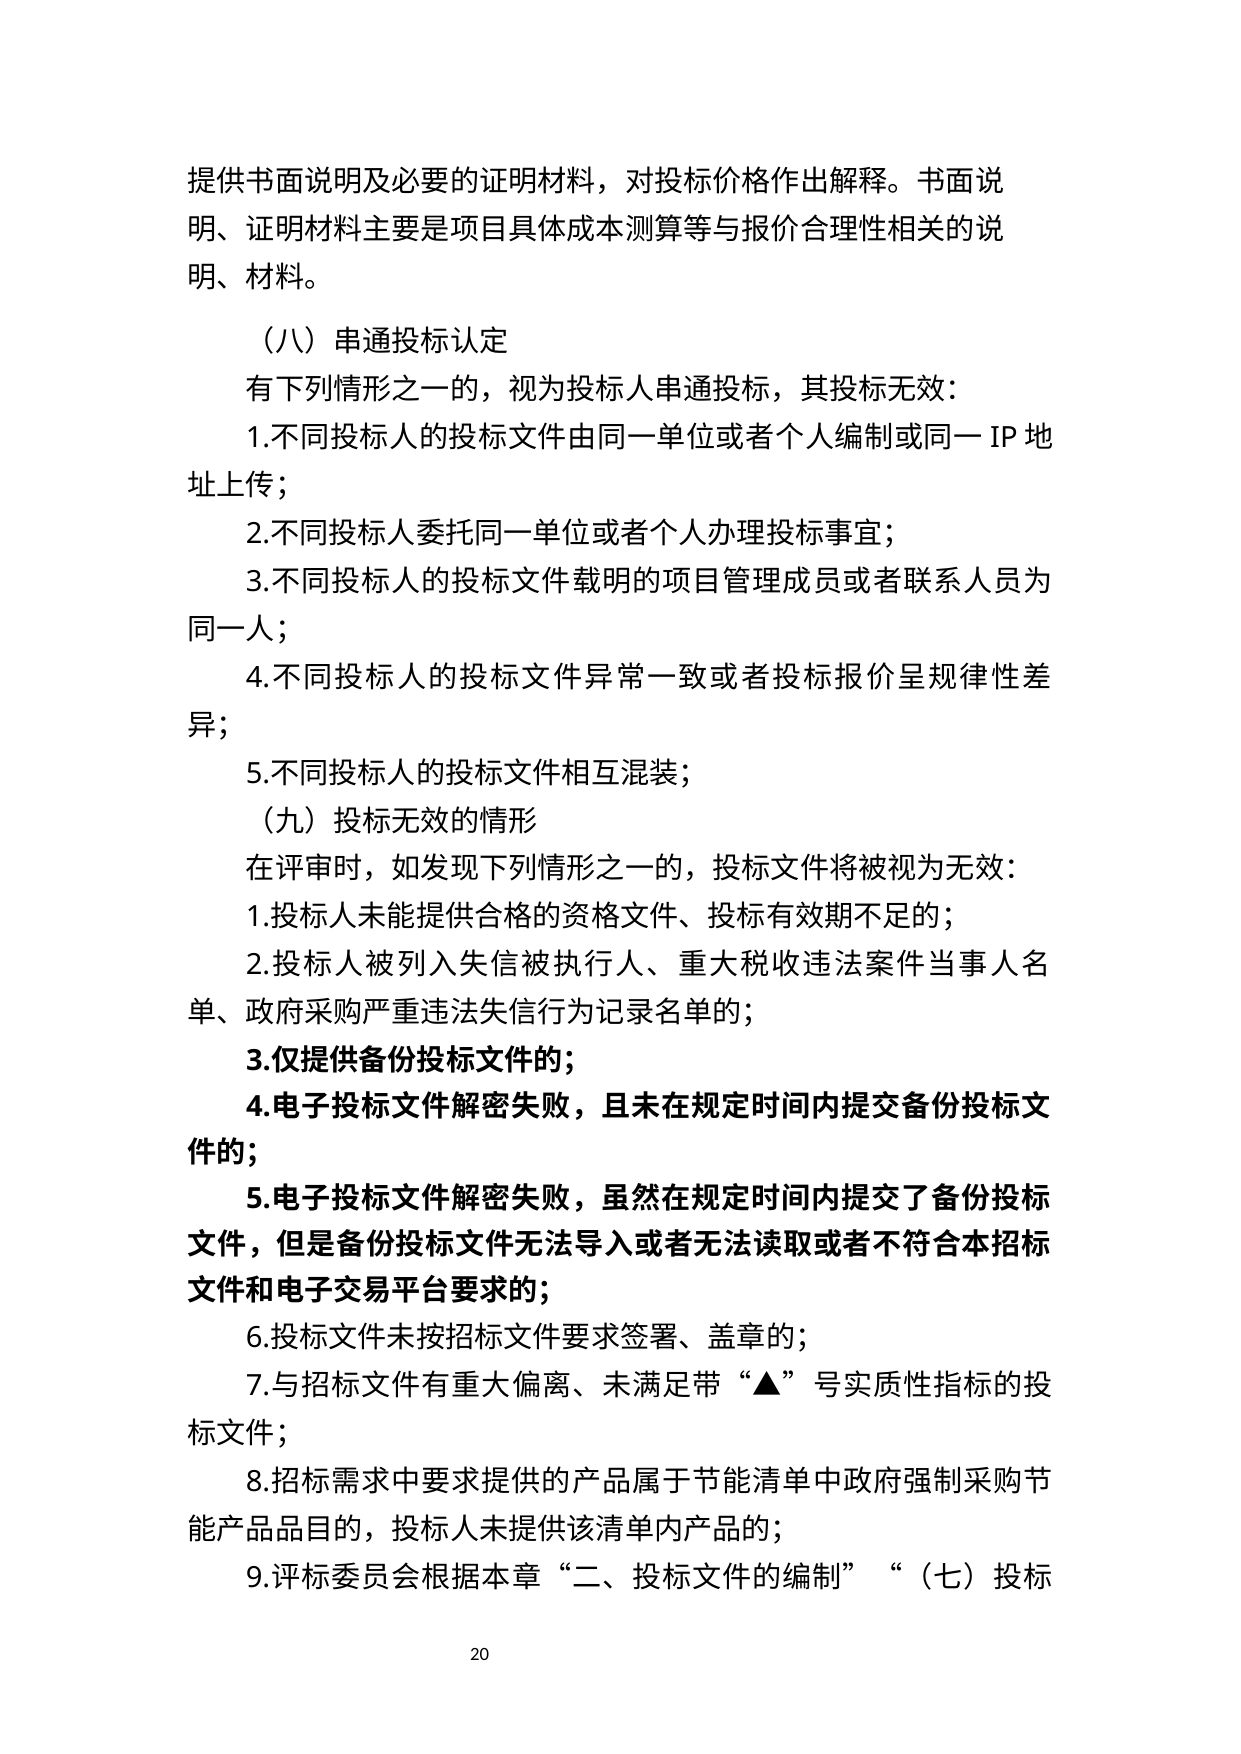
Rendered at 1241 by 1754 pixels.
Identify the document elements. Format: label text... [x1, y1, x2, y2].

text （九）投标无效的情形 [187, 793, 1053, 841]
text 有下列情形之一的，视为投标人串通投标，其投标无效： [187, 361, 1053, 409]
text 1.不同投标人的投标文件由同一单位或者个人编制或同一IP地址上传； [187, 409, 1053, 505]
text 4.不同投标人的投标文件异常一致或者投标报价呈规律性差异； [187, 649, 1053, 745]
text 在评审时，如发现下列情形之一的，投标文件将被视为无效： [187, 841, 1053, 888]
text 6.投标文件未按招标文件要求签署、盖章的； [187, 1309, 1053, 1357]
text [187, 153, 1053, 297]
text 8.招标需求中要求提供的产品属于节能清单中政府强制采购节能产品品目的，投标人未提供该清单内产品的； [187, 1453, 1053, 1549]
text 2.不同投标人委托同一单位或者个人办理投标事宜； [187, 505, 1053, 553]
text 5.不同投标人的投标文件相互混装； [187, 745, 1053, 793]
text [187, 1549, 1053, 1597]
text 1.投标人未能提供合格的资格文件、投标有效期不足的； [187, 888, 1053, 936]
text 7.与招标文件有重大偏离、未满足带“▲”号实质性指标的投标文件； [187, 1357, 1053, 1453]
text （八）串通投标认定 [187, 313, 1053, 361]
text 2.投标人被列入失信被执行人、重大税收违法案件当事人名单、政府采购严重违法失信行为记录名单的； [187, 936, 1053, 1032]
text 3.仅提供备份投标文件的； [187, 1032, 1053, 1080]
text 4.电子投标文件解密失败，且未在规定时间内提交备份投标文件的； [187, 1080, 1053, 1172]
text 3.不同投标人的投标文件载明的项目管理成员或者联系人员为同一人； [187, 553, 1053, 649]
text 5.电子投标文件解密失败，虽然在规定时间内提交了备份投标文件，但是备份投标文件无法导入或者无法读取或者不符合本招标文件和电子交易平台要求的； [187, 1172, 1053, 1309]
